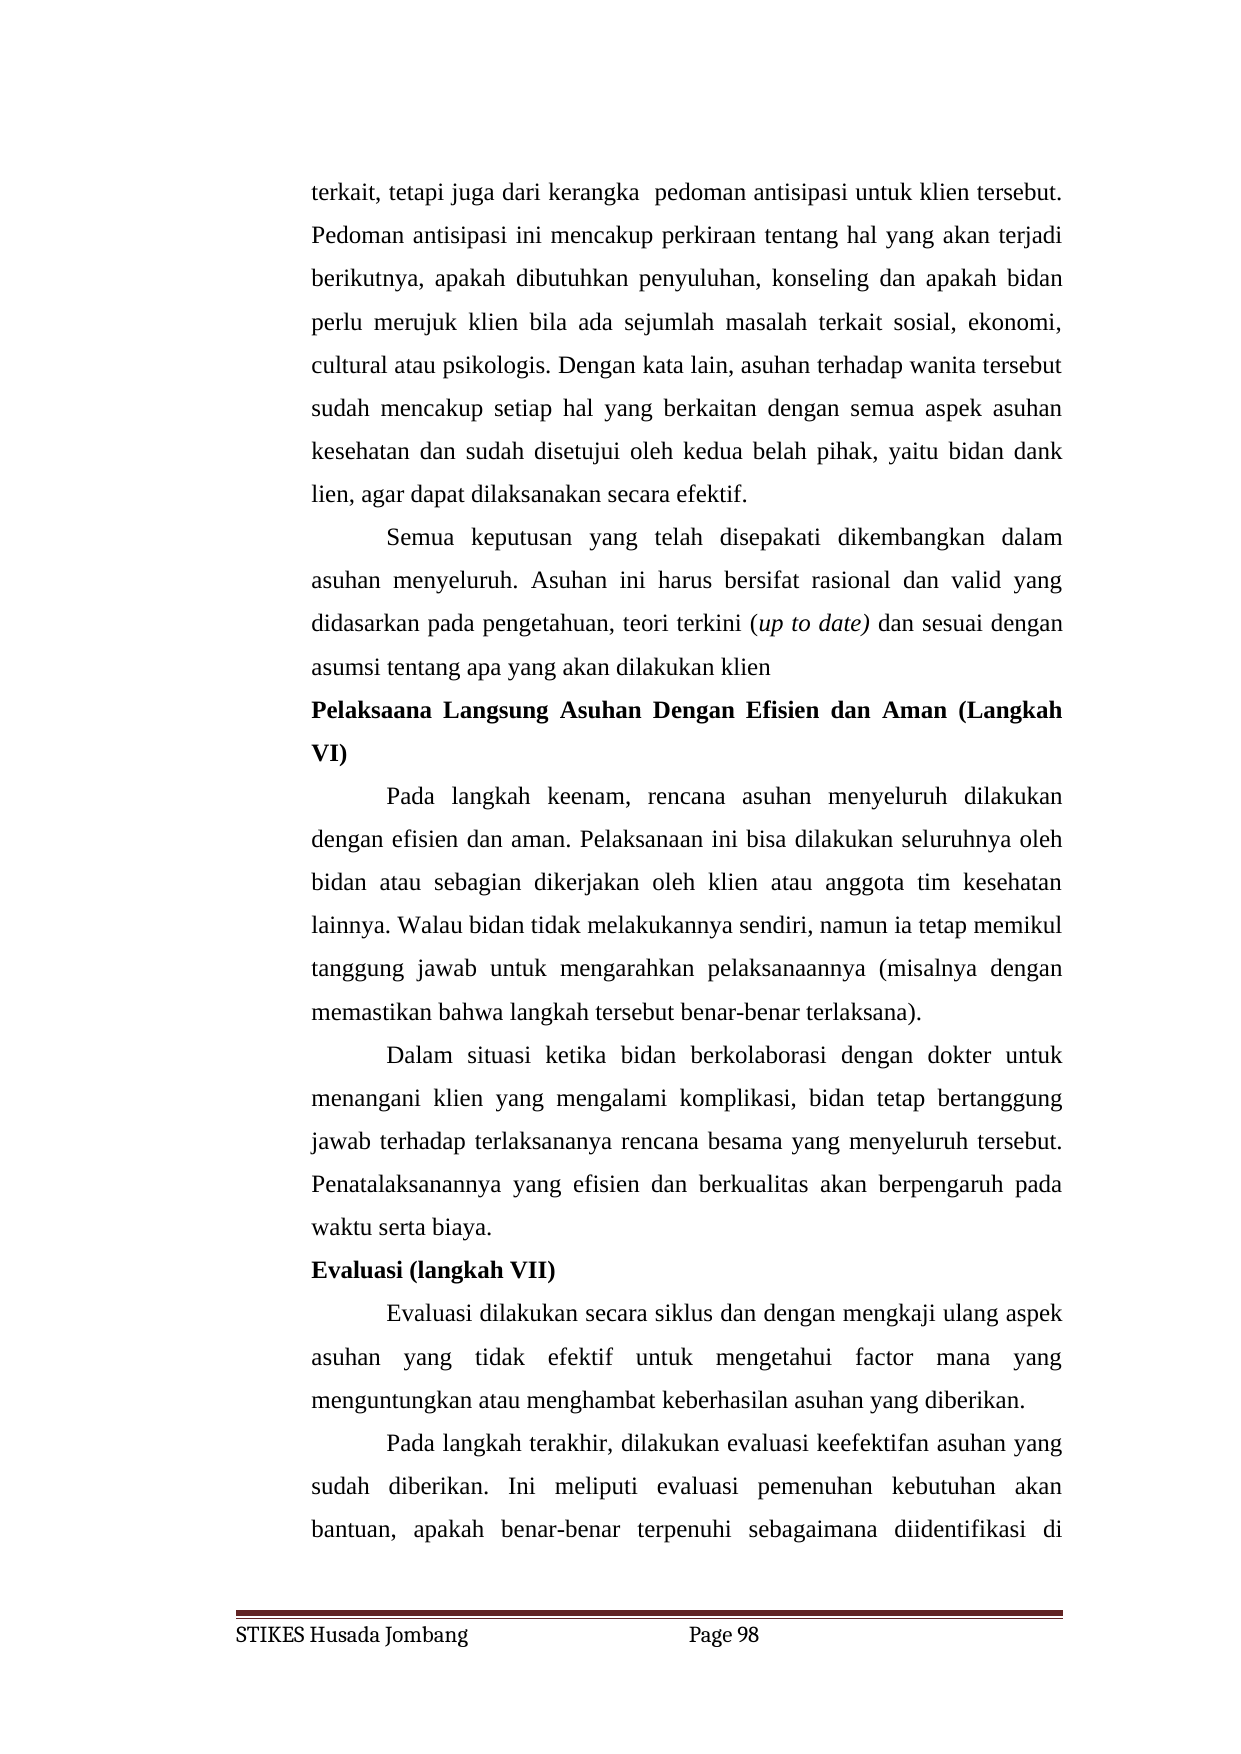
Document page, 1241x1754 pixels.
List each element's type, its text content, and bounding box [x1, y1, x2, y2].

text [311, 177, 1063, 508]
text Pelaksaana Langsung Asuhan Dengan Efisien dan Aman (Langkah VI) [311, 695, 1063, 767]
text Dalam situasi ketika bidan berkolaborasi dengan dokter untuk menangani klien yang mengalami komplikasi, bidan tetap bertanggung jawab terhadap terlaksananya rencana besama yang menyeluruh tersebut. Penatalaksanannya yang efisien dan berkualitas akan berpengaruh pada waktu serta biaya. [311, 1040, 1063, 1241]
text Evaluasi dilakukan secara siklus dan dengan mengkaji ulang aspek asuhan yang tidak efektif untuk mengetahui factor mana yang menguntungkan atau menghambat keberhasilan asuhan yang diberikan. [311, 1298, 1063, 1413]
text Evaluasi (langkah VII) [311, 1255, 1063, 1284]
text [311, 1428, 1063, 1543]
text Pada langkah keenam, rencana asuhan menyeluruh dilakukan dengan efisien dan aman. Pelaksanaan ini bisa dilakukan seluruhnya oleh bidan atau sebagian dikerjakan oleh klien atau anggota tim kesehatan lainnya. Walau bidan tidak melakukannya sendiri, namun ia tetap memikul tanggung jawab untuk mengarahkan pelaksanaannya (misalnya dengan memastikan bahwa langkah tersebut benar-benar terlaksana). [311, 781, 1063, 1025]
text Semua keputusan yang telah disepakati dikembangkan dalam asuhan menyeluruh. Asuhan ini harus bersifat rasional dan valid yang didasarkan pada pengetahuan, teori terkini (up to date) dan sesuai dengan asumsi tentang apa yang akan dilakukan klien [311, 522, 1063, 680]
